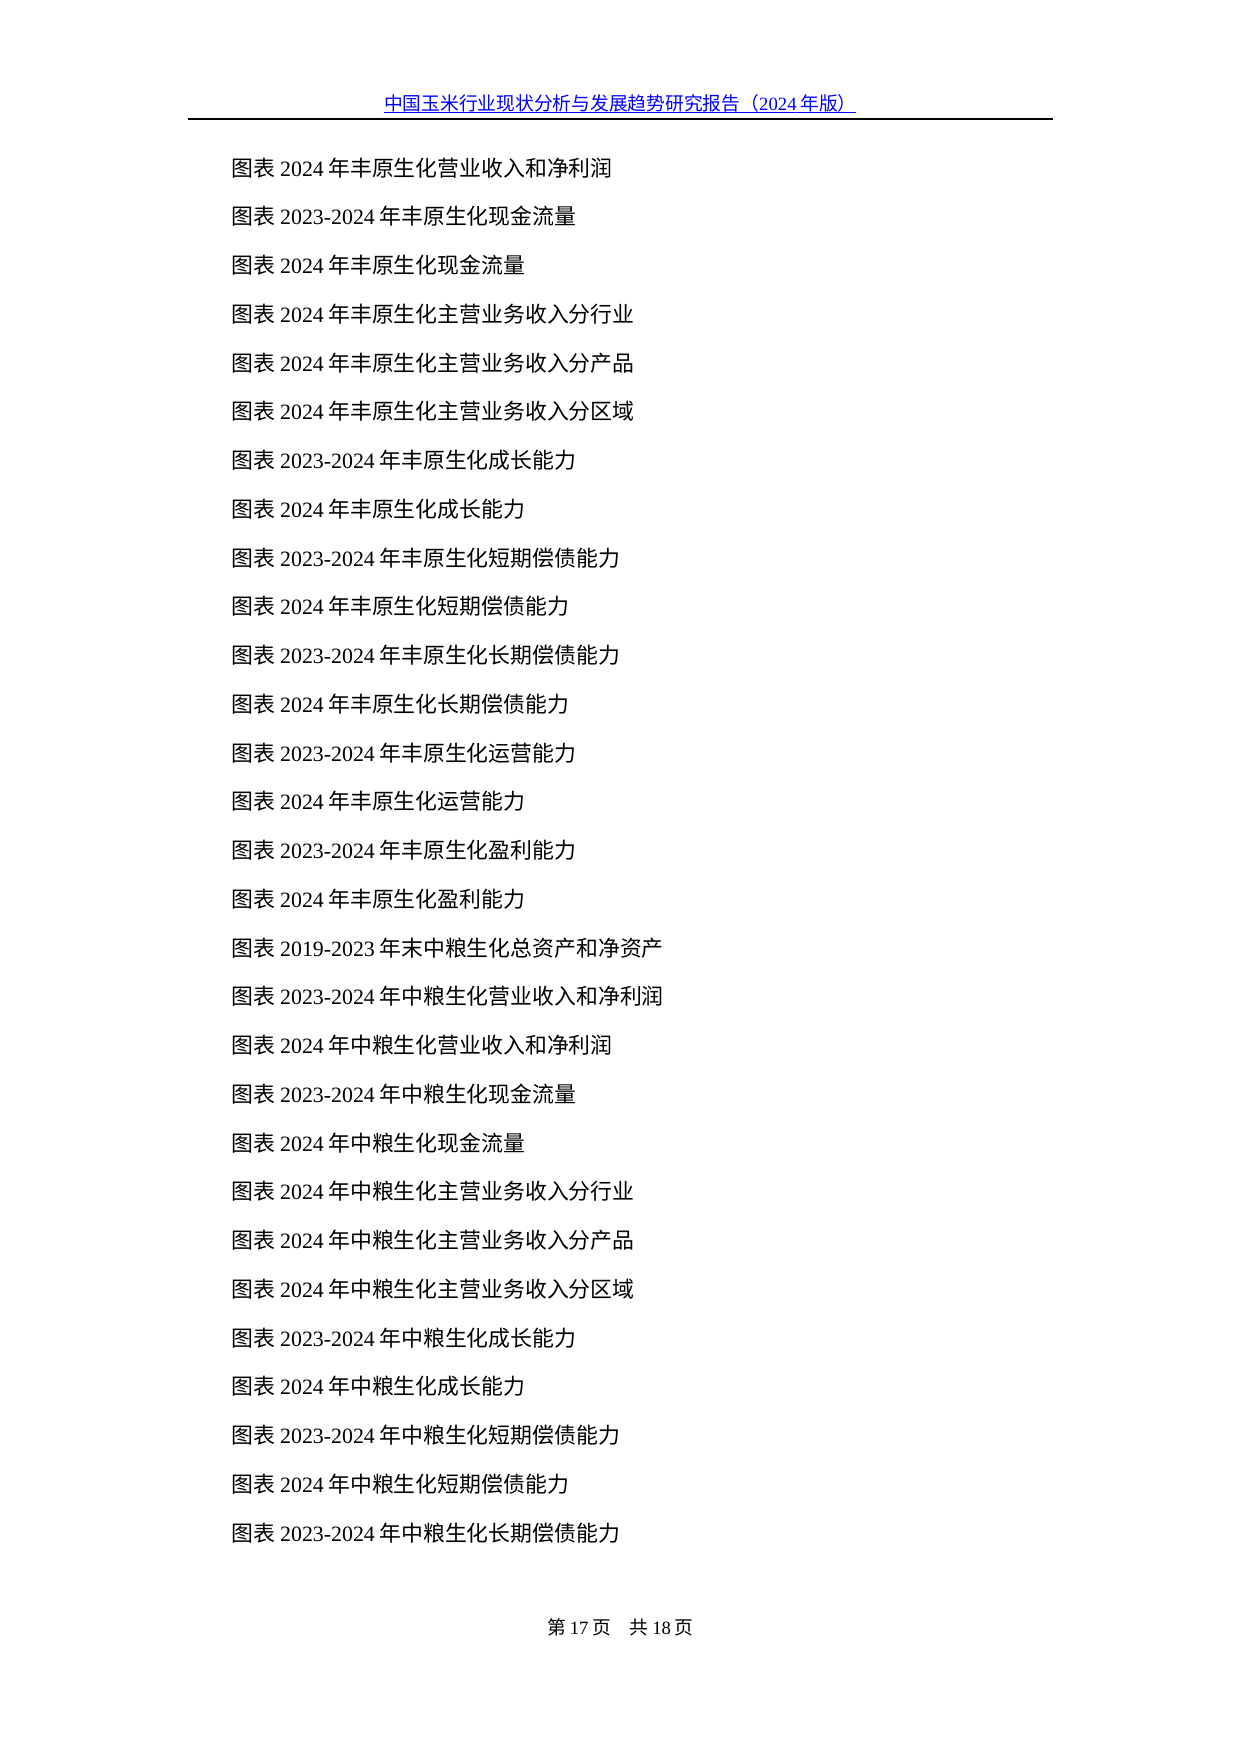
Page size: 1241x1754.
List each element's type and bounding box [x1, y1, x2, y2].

text [187, 150, 1053, 1548]
